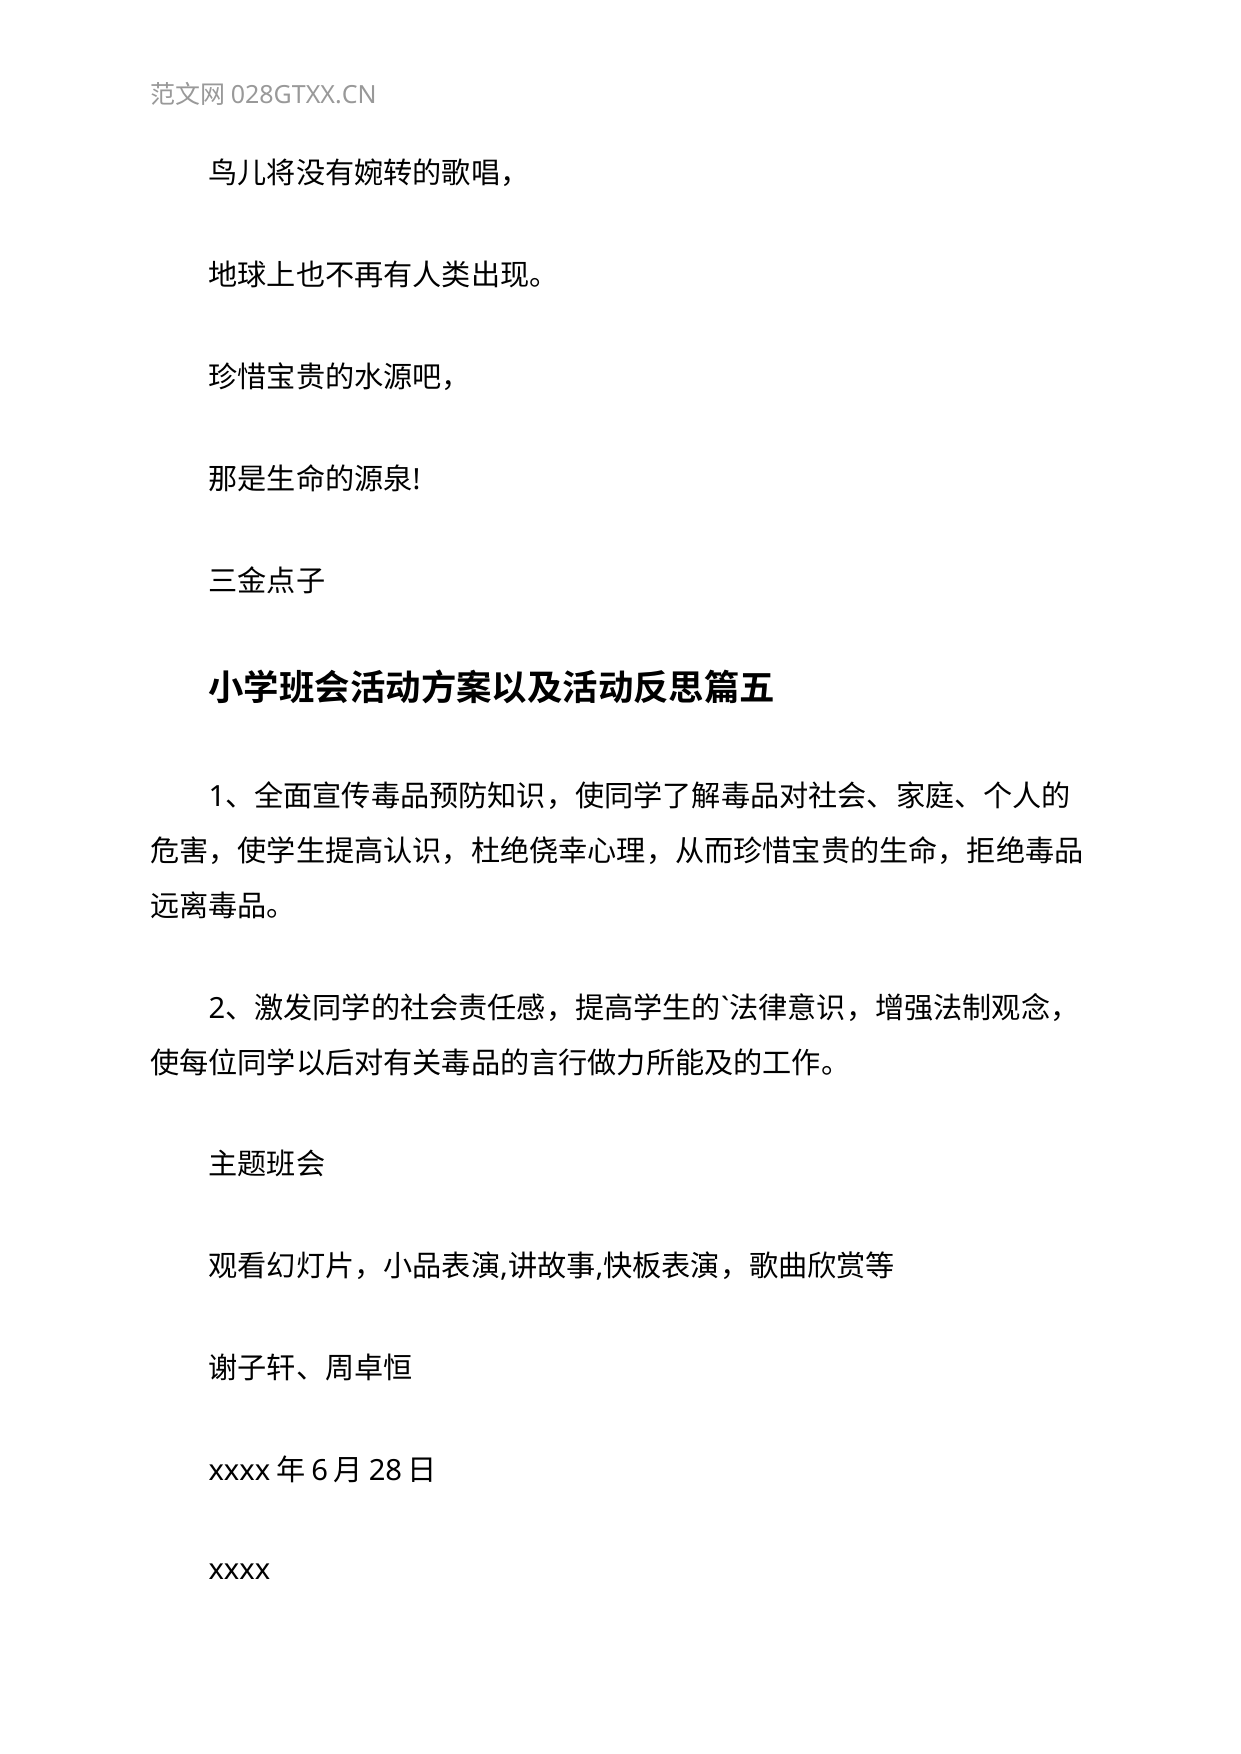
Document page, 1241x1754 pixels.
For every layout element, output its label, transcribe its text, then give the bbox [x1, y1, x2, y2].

text 小学班会活动方案以及活动反思篇五 [150, 659, 1090, 710]
text 三金点子 [150, 557, 1090, 599]
text 地球上也不再有人类出现。 [150, 252, 1090, 294]
text xxxx年6月28日 [150, 1446, 1090, 1489]
text 观看幻灯片，小品表演,讲故事,快板表演，歌曲欣赏等 [150, 1243, 1090, 1285]
text xxxx [150, 1548, 1090, 1588]
text 那是生命的源泉! [150, 455, 1090, 498]
text 2、激发同学的社会责任感，提高学生的`法律意识，增强法制观念，使每位同学以后对有关毒品的言行做力所能及的工作。 [150, 984, 1090, 1081]
text 谢子轩、周卓恒 [150, 1345, 1090, 1387]
text 1、全面宣传毒品预防知识，使同学了解毒品对社会、家庭、个人的危害，使学生提高认识，杜绝侥幸心理，从而珍惜宝贵的生命，拒绝毒品远离毒品。 [150, 772, 1090, 925]
text 珍惜宝贵的水源吧， [150, 353, 1090, 396]
text 主题班会 [150, 1141, 1090, 1183]
text 鸟儿将没有婉转的歌唱， [150, 150, 1090, 192]
